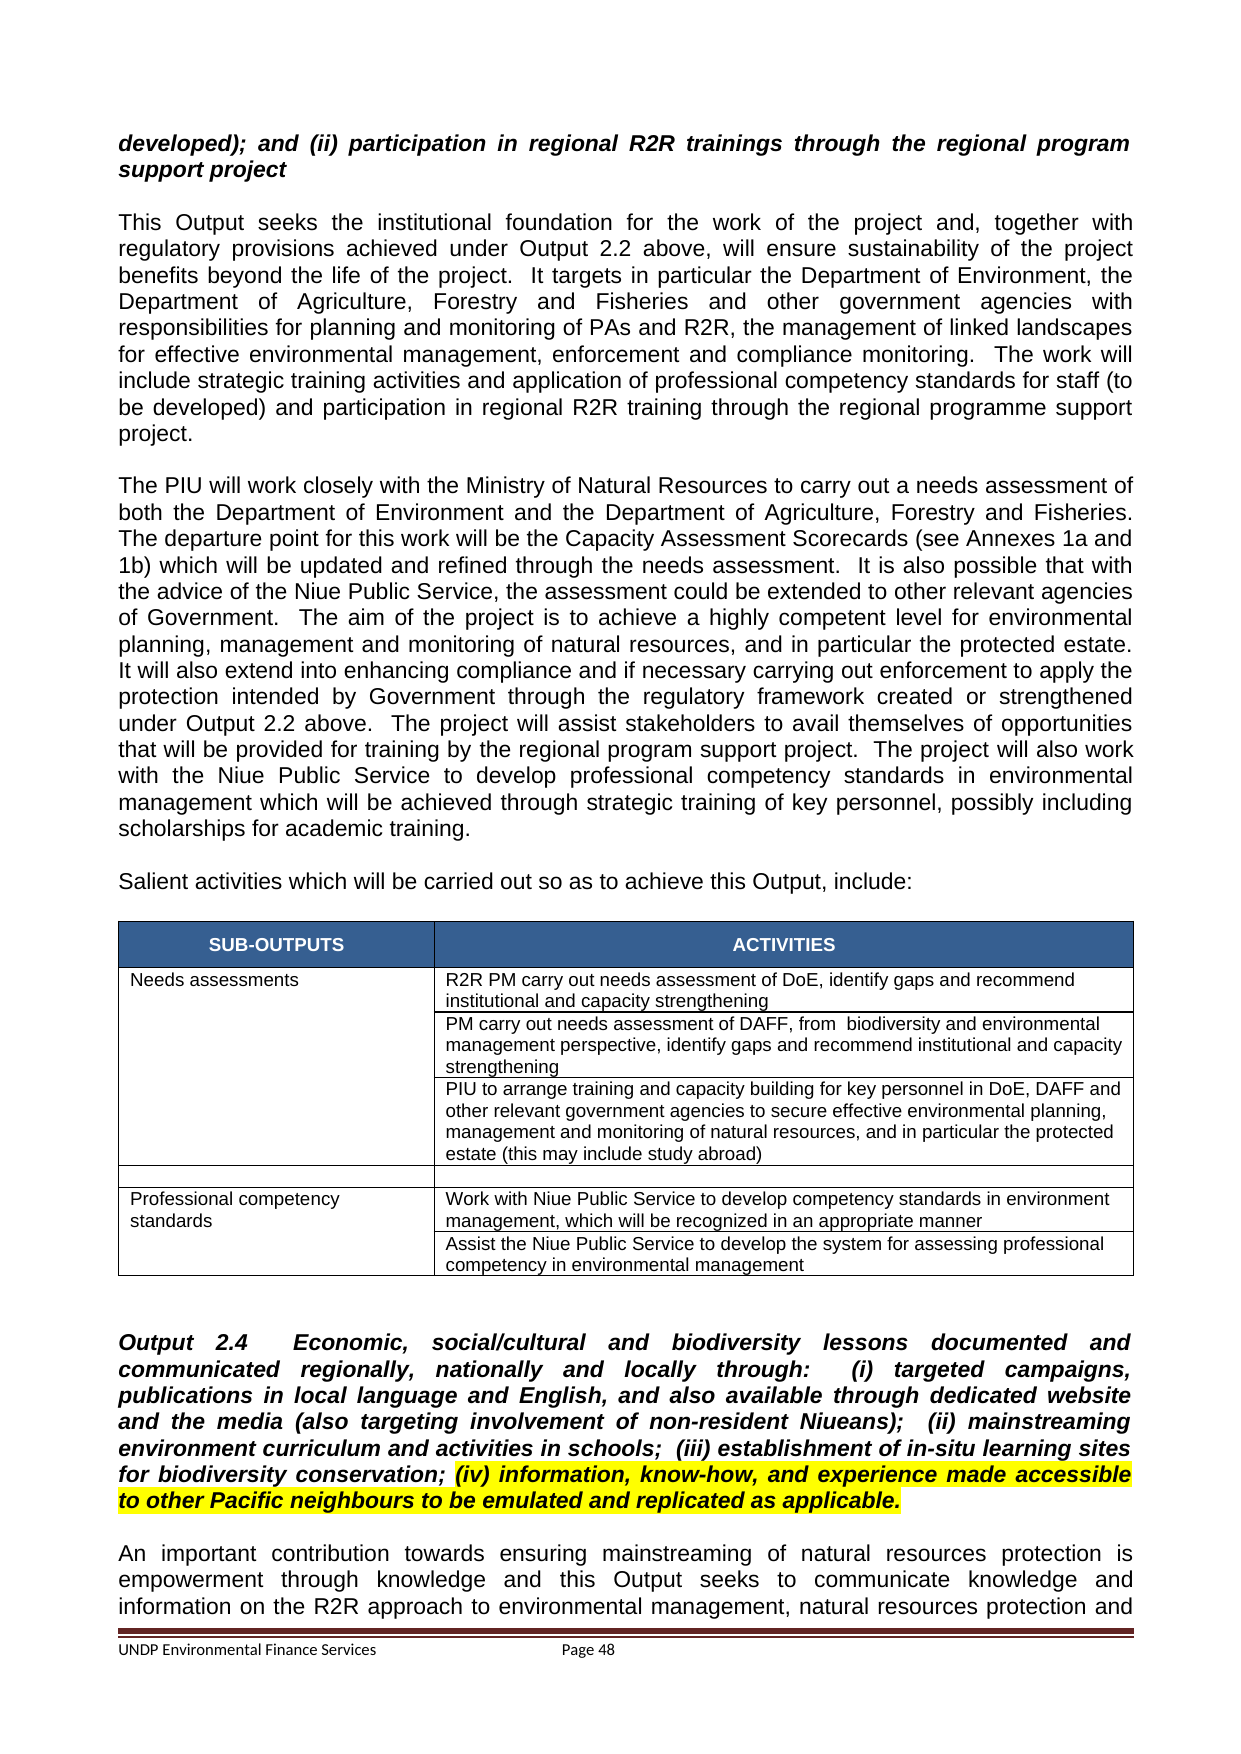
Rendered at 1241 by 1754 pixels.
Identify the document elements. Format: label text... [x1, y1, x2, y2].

table_cell R2R PM carry out needs assessment of DoE, identify gaps and recommend institutional and capacity strengthening [435, 968, 1133, 1011]
table_cell Assist the Niue Public Service to develop the system for assessing professional competency in environmental management [435, 1232, 1133, 1275]
table_header ACTIVITIES [435, 922, 1133, 967]
table_header SUB-OUTPUTS [119, 922, 434, 967]
text This Output seeks the institutional foundation for the work of the project and, together with regulatory provisions achieved under Output 2.2 above, will ensure sustainability of the project benefits beyond the life of the project. It targets in particular the Department of Environment, the Department of Agriculture, Forestry and Fisheries and other government agencies with responsibilities for planning and monitoring of PAs and R2R, the management of linked landscapes for effective environmental management, enforcement and compliance monitoring. The work will include strategic training activities and application of professional competency standards for staff (to be developed) and participation in regional R2R training through the regional programme support project. [118, 209, 1134, 446]
table_cell Needs assessments [119, 968, 434, 1164]
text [118, 130, 1134, 183]
table_cell [435, 1166, 1133, 1187]
table_cell PIU to arrange training and capacity building for key personnel in DoE, DAFF and other relevant government agencies to secure effective environmental planning, management and monitoring of natural resources, and in particular the protected estate (this may include study abroad) [435, 1078, 1133, 1164]
table_cell Work with Niue Public Service to develop competency standards in environment management, which will be recognized in an appropriate manner [435, 1188, 1133, 1231]
table_cell [119, 1166, 434, 1187]
text Salient activities which will be carried out so as to achieve this Output, include: [118, 868, 1134, 894]
text Output 2.4 Economic, social/cultural and biodiversity lessons documented and communicated regionally, nationally and locally through: (i) targeted campaigns, publications in local language and English, and also available through dedicated website and the media (also targeting involvement of non-resident Niueans); (ii) mainstreaming environment curriculum and activities in schools; (iii) establishment of in-situ learning sites for biodiversity conservation; (iv) information, know-how, and experience made accessible to other Pacific neighbours to be emulated and replicated as applicable. [118, 1329, 1134, 1514]
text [118, 1540, 1134, 1619]
table_cell PM carry out needs assessment of DAFF, from biodiversity and environmental management perspective, identify gaps and recommend institutional and capacity strengthening [435, 1013, 1133, 1077]
table_cell Professional competency standards [119, 1188, 434, 1275]
text The PIU will work closely with the Ministry of Natural Resources to carry out a needs assessment of both the Department of Environment and the Department of Agriculture, Forestry and Fisheries. The departure point for this work will be the Capacity Assessment Scorecards (see Annexes 1a and 1b) which will be updated and refined through the needs assessment. It is also possible that with the advice of the Niue Public Service, the assessment could be extended to other relevant agencies of Government. The aim of the project is to achieve a highly competent level for environmental planning, management and monitoring of natural resources, and in particular the protected estate. It will also extend into enhancing compliance and if necessary carrying out enforcement to apply the protection intended by Government through the regulatory framework created or strengthened under Output 2.2 above. The project will assist stakeholders to avail themselves of opportunities that will be provided for training by the regional program support project. The project will also work with the Niue Public Service to develop professional competency standards in environmental management which will be achieved through strategic training of key personnel, possibly including scholarships for academic training. [118, 472, 1134, 841]
